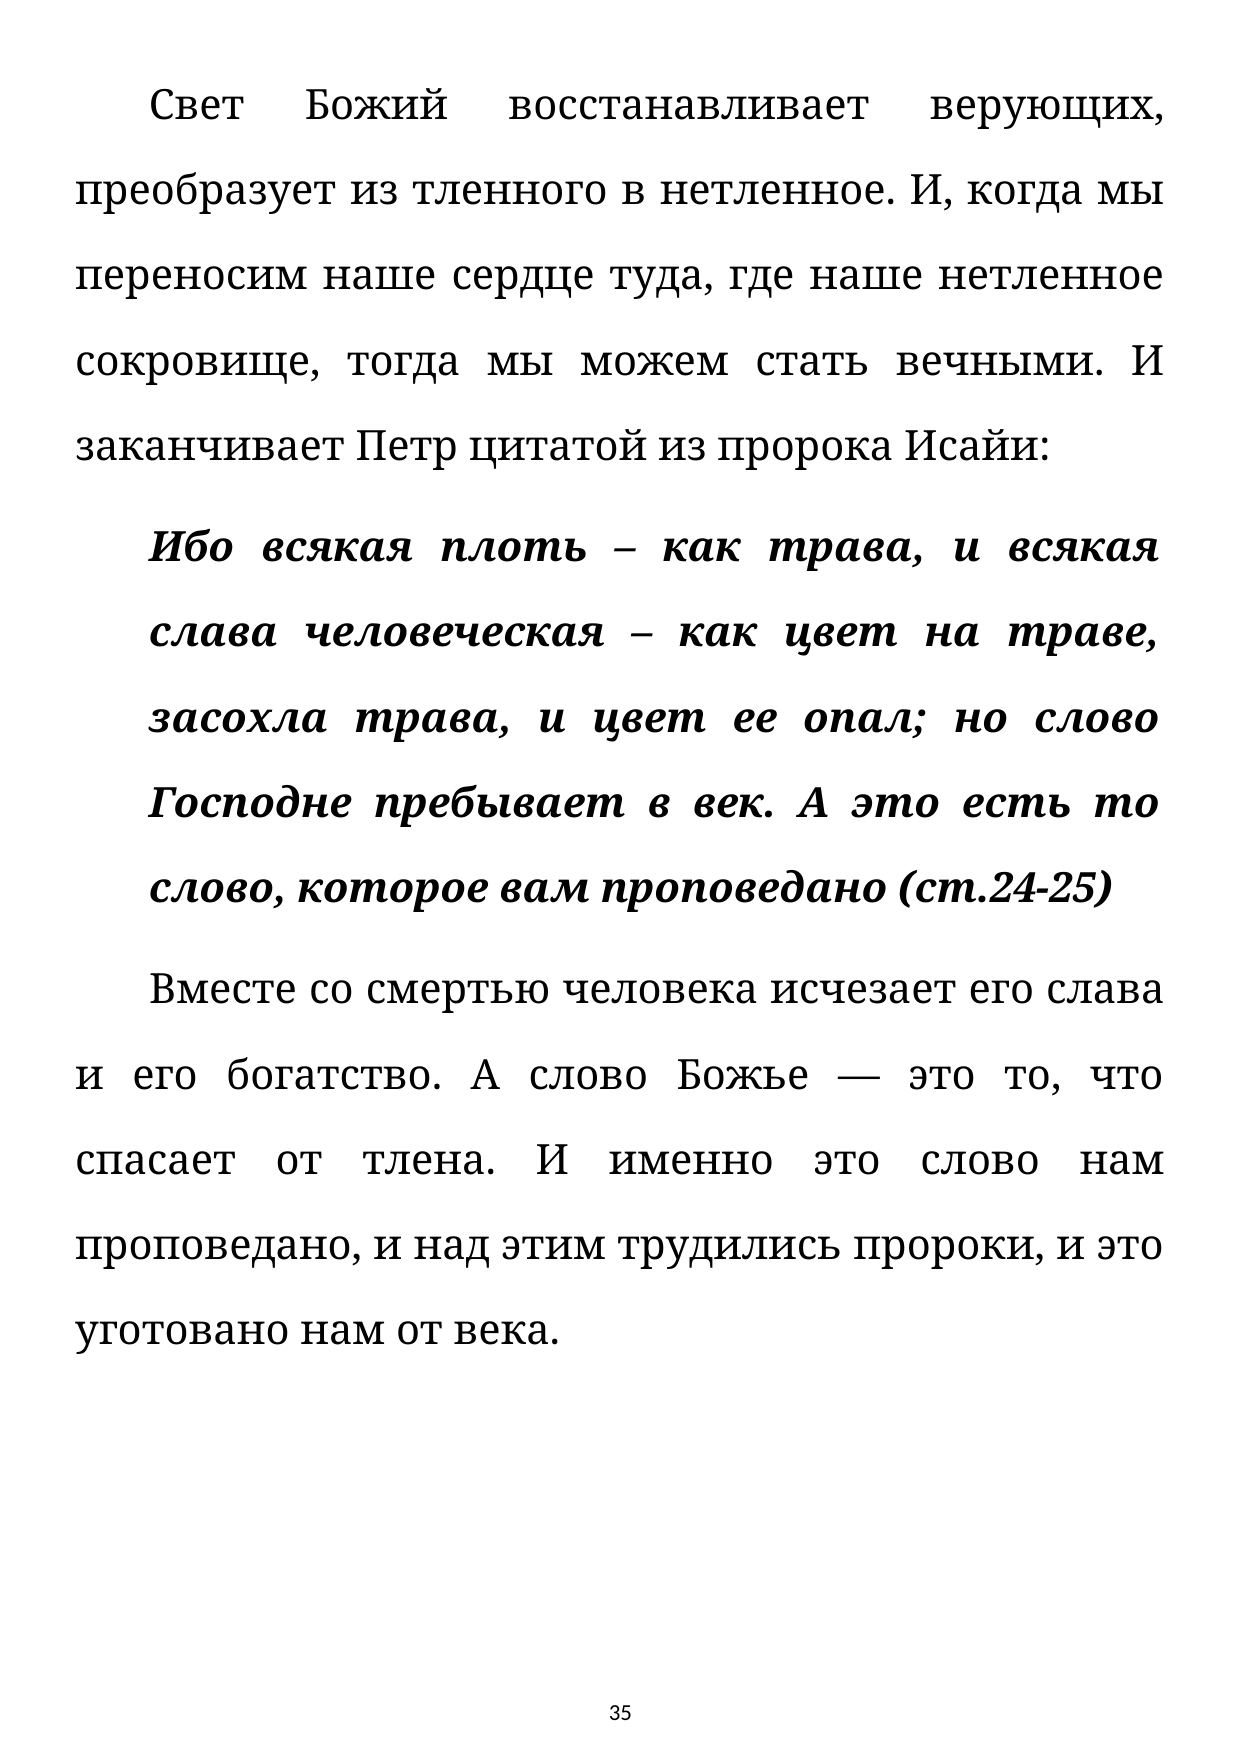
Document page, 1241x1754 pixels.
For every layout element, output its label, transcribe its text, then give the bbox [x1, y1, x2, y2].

text Вместе со смертью человека исчезает его слава и его богатство. А слово Божье — это то, что спасает от тлена. И именно это слово нам проповедано, и над этим трудились пророки, и это уготовано нам от века. [75, 959, 1165, 1357]
text Ибо всякая плоть – как трава, и всякая слава человеческая – как цвет на траве, засохла трава, и цвет ее опал; но слово Господне пребывает в век. А это есть то слово, которое вам проповедано (ст.24-25) [149, 517, 1165, 914]
text Свет Божий восстанавливает верующих, преобразует из тленного в нетленное. И, когда мы переносим наше сердце туда, где наше нетленное сокровище, тогда мы можем стать вечными. И заканчивает Петр цитатой из пророка Исайи: [75, 75, 1165, 472]
